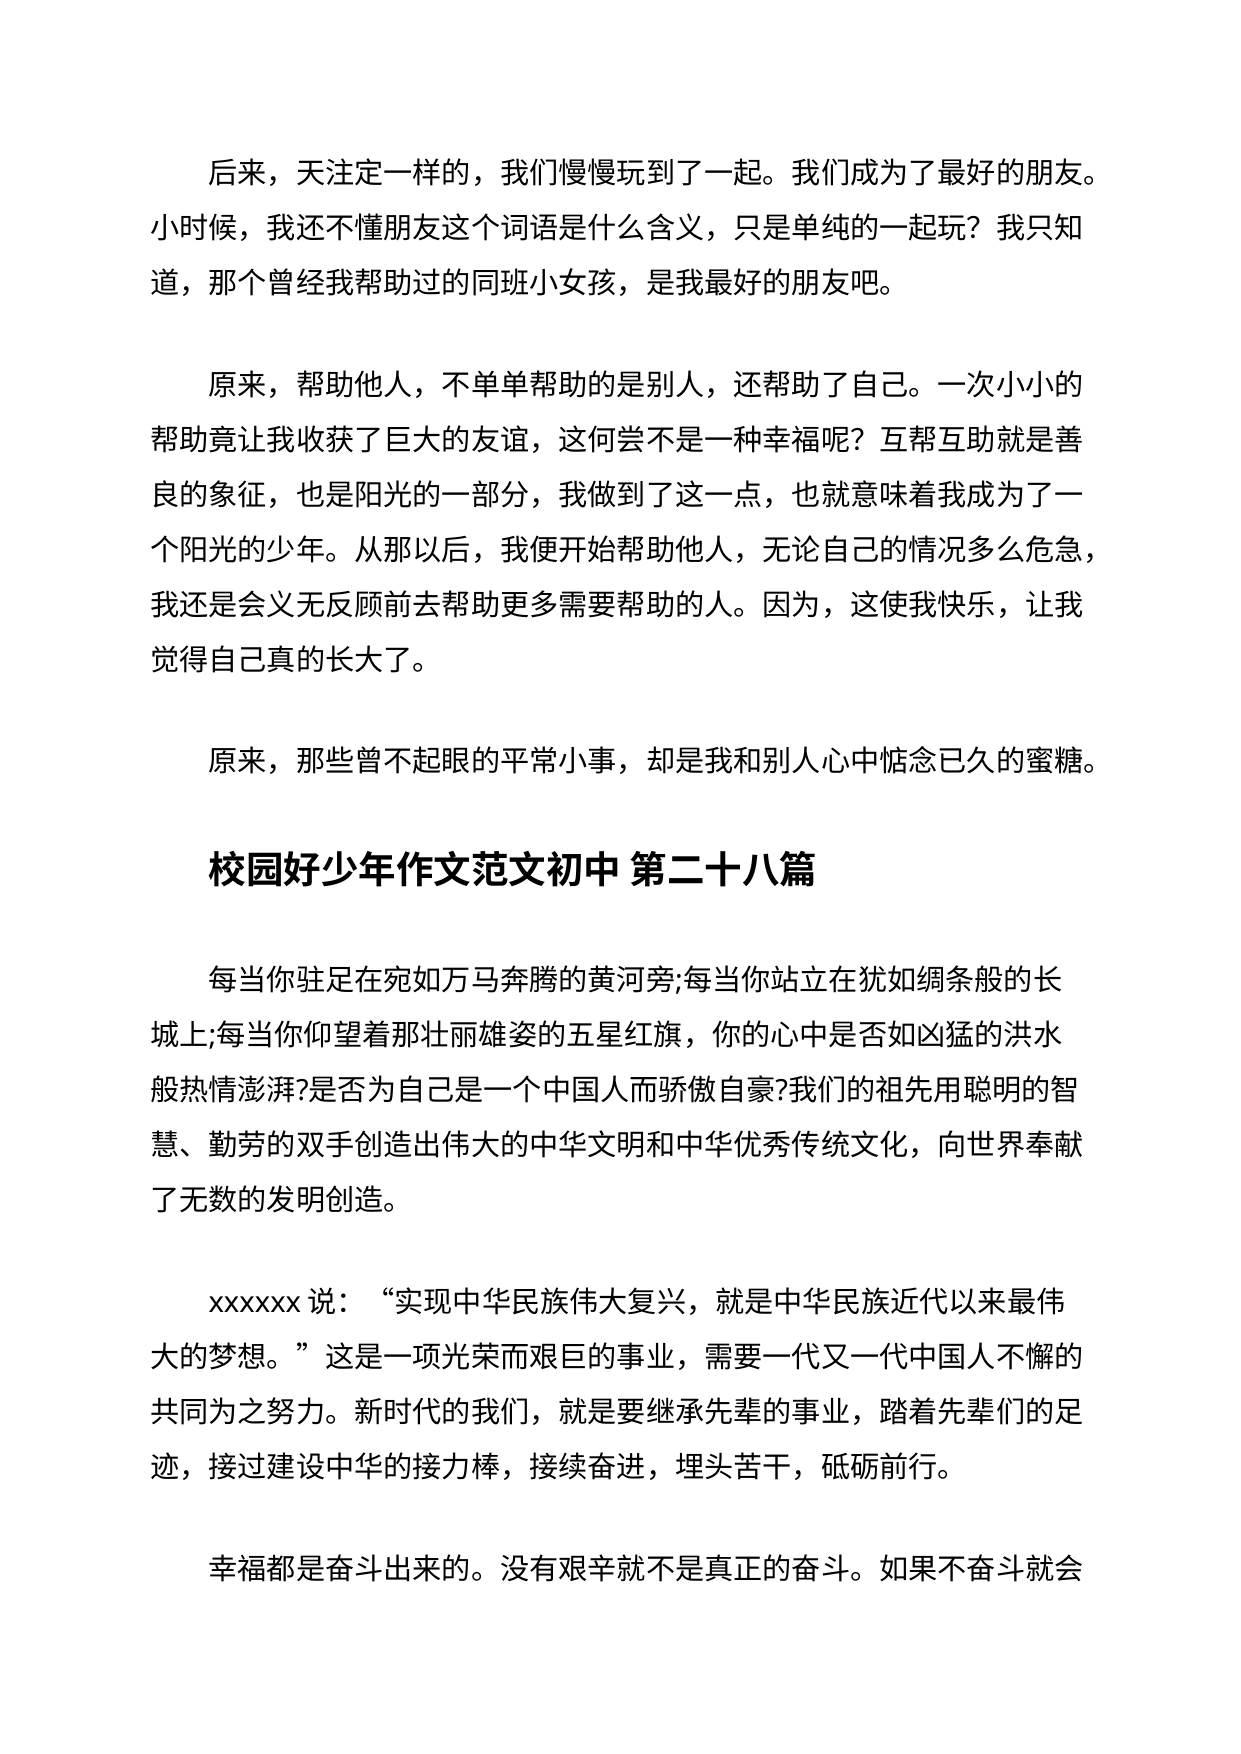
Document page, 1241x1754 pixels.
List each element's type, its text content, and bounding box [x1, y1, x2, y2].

text 原来，帮助他人，不单单帮助的是别人，还帮助了自己。一次小小的帮助竟让我收获了巨大的友谊，这何尝不是一种幸福呢？互帮互助就是善良的象征，也是阳光的一部分，我做到了这一点，也就意味着我成为了一个阳光的少年。从那以后，我便开始帮助他人，无论自己的情况多么危急，我还是会义无反顾前去帮助更多需要帮助的人。因为，这使我快乐，让我觉得自己真的长大了。 [150, 362, 1090, 678]
text xxxxxx说：“实现中华民族伟大复兴，就是中华民族近代以来最伟大的梦想。”这是一项光荣而艰巨的事业，需要一代又一代中国人不懈的共同为之努力。新时代的我们，就是要继承先辈的事业，踏着先辈们的足迹，接过建设中华的接力棒，接续奋进，埋头苦干，砥砺前行。 [150, 1279, 1090, 1486]
text 原来，那些曾不起眼的平常小事，却是我和别人心中惦念已久的蜜糖。 [150, 738, 1090, 780]
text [150, 1545, 1090, 1587]
text 校园好少年作文范文初中 第二十八篇 [150, 839, 1090, 894]
text 后来，天注定一样的，我们慢慢玩到了一起。我们成为了最好的朋友。小时候，我还不懂朋友这个词语是什么含义，只是单纯的一起玩？我只知道，那个曾经我帮助过的同班小女孩，是我最好的朋友吧。 [150, 150, 1090, 302]
text 每当你驻足在宛如万马奔腾的黄河旁;每当你站立在犹如绸条般的长城上;每当你仰望着那壮丽雄姿的五星红旗，你的心中是否如凶猛的洪水般热情澎湃?是否为自己是一个中国人而骄傲自豪?我们的祖先用聪明的智慧、勤劳的双手创造出伟大的中华文明和中华优秀传统文化，向世界奉献了无数的发明创造。 [150, 957, 1090, 1219]
